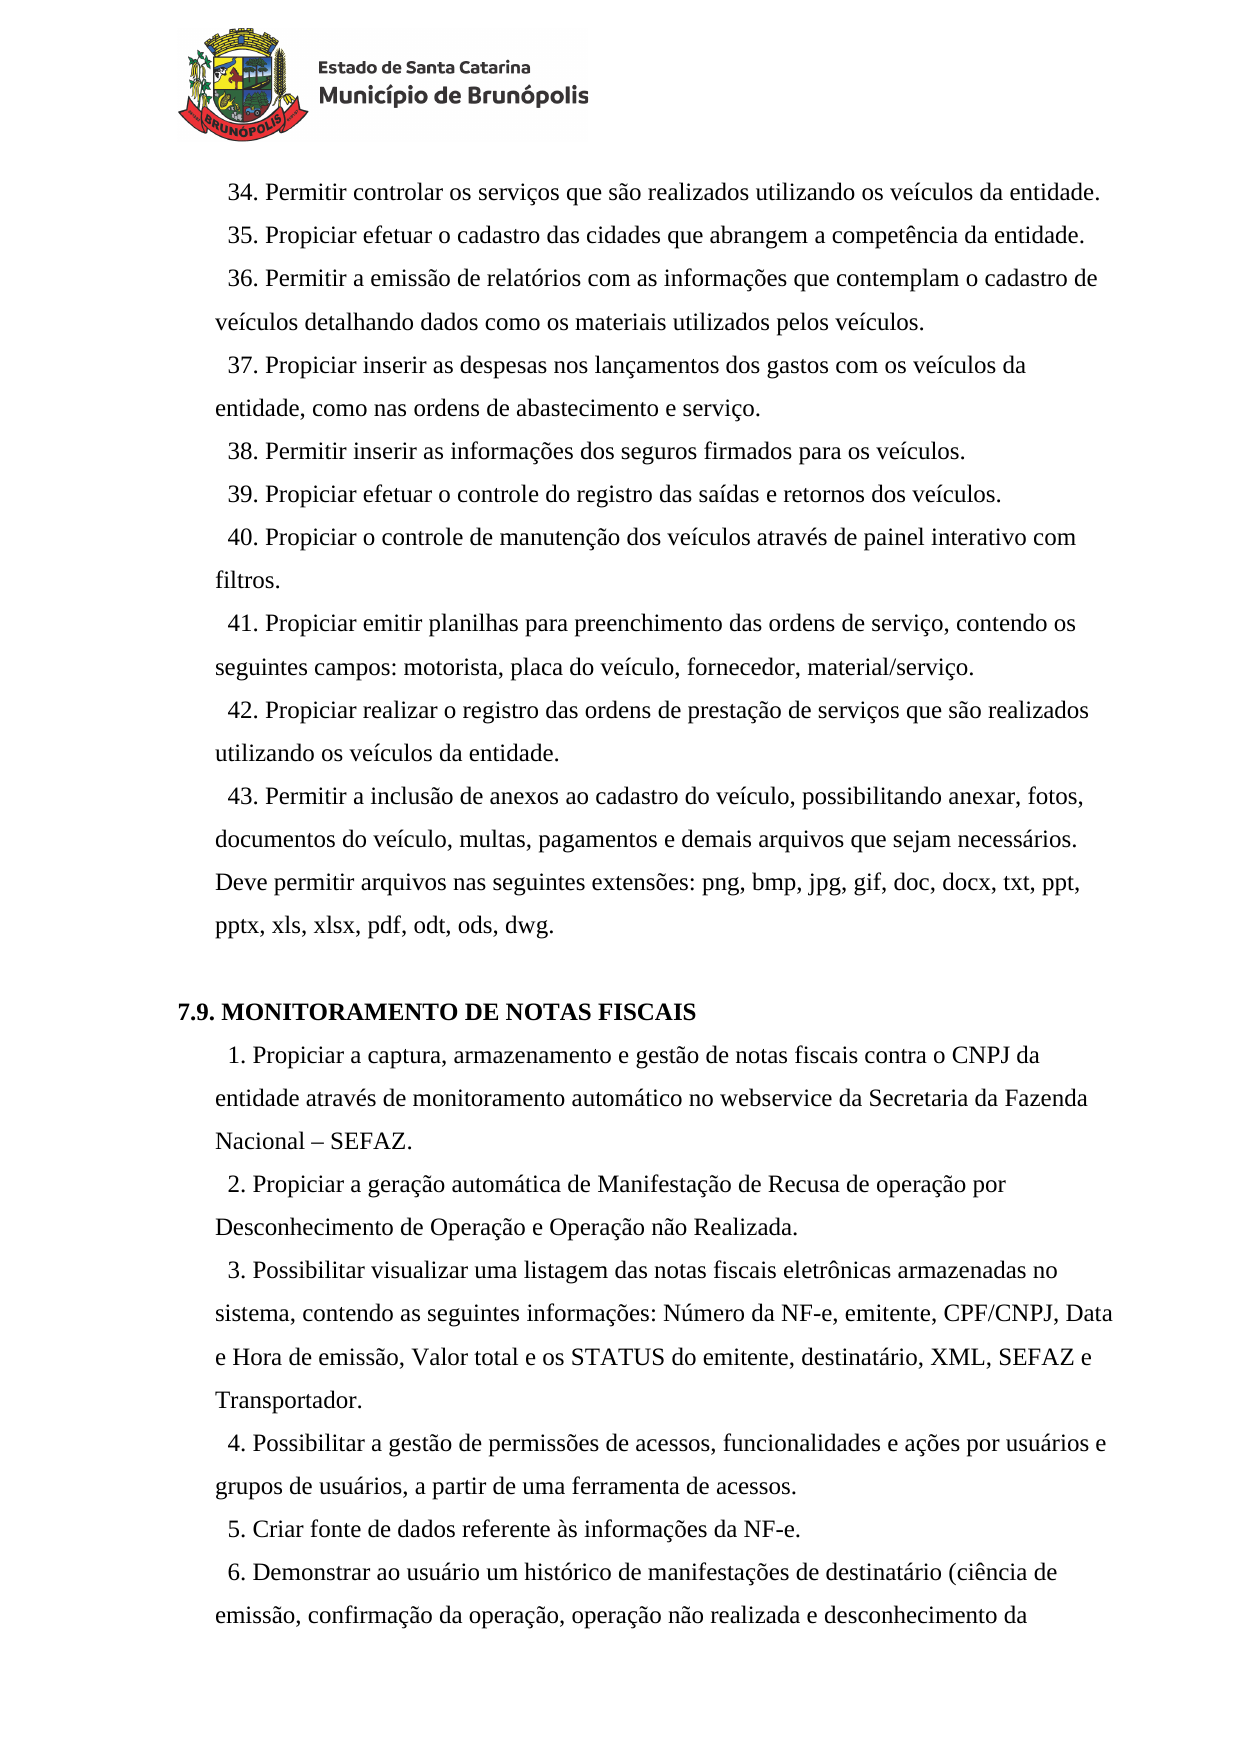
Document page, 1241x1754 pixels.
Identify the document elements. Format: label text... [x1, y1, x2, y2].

list 34. Permitir controlar os serviços que são realizados utilizando os veículos da entidade. [177, 177, 1122, 206]
list 40. Propiciar o controle de manutenção dos veículos através de painel interativo com filtros. [177, 522, 1122, 594]
list 36. Permitir a emissão de relatórios com as informações que contemplam o cadastro de veículos detalhando dados como os materiais utilizados pelos veículos. [177, 263, 1122, 335]
list 41. Propiciar emitir planilhas para preenchimento das ordens de serviço, contendo os seguintes campos: motorista, placa do veículo, fornecedor, material/serviço. [177, 608, 1122, 680]
list 7.9. MONITORAMENTO DE NOTAS FISCAIS [177, 997, 1122, 1025]
list 38. Permitir inserir as informações dos seguros firmados para os veículos. [177, 436, 1122, 465]
list 3. Possibilitar visualizar uma listagem das notas fiscais eletrônicas armazenadas no sistema, contendo as seguintes informações: Número da NF-e, emitente, CPF/CNPJ, Data e Hora de emissão, Valor total e os STATUS do emitente, destinatário, XML, SEFAZ e Transportador. [177, 1255, 1122, 1413]
list 39. Propiciar efetuar o controle do registro das saídas e retornos dos veículos. [177, 479, 1122, 508]
picture [177, 28, 589, 142]
list 43. Permitir a inclusão de anexos ao cadastro do veículo, possibilitando anexar, fotos, documentos do veículo, multas, pagamentos e demais arquivos que sejam necessários. Deve permitir arquivos nas seguintes extensões: png, bmp, jpg, gif, doc, docx, txt, ppt, pptx, xls, xlsx, pdf, odt, ods, dwg. [177, 781, 1122, 939]
list 42. Propiciar realizar o registro das ordens de prestação de serviços que são realizados utilizando os veículos da entidade. [177, 695, 1122, 767]
list 4. Possibilitar a gestão de permissões de acessos, funcionalidades e ações por usuários e grupos de usuários, a partir de uma ferramenta de acessos. [177, 1428, 1122, 1500]
list 37. Propiciar inserir as despesas nos lançamentos dos gastos com os veículos da entidade, como nas ordens de abastecimento e serviço. [177, 350, 1122, 422]
list 35. Propiciar efetuar o cadastro das cidades que abrangem a competência da entidade. [177, 220, 1122, 249]
list 2. Propiciar a geração automática de Manifestação de Recusa de operação por Desconhecimento de Operação e Operação não Realizada. [177, 1169, 1122, 1241]
list 5. Criar fonte de dados referente às informações da NF-e. [177, 1514, 1122, 1543]
list 1. Propiciar a captura, armazenamento e gestão de notas fiscais contra o CNPJ da entidade através de monitoramento automático no webservice da Secretaria da Fazenda Nacional – SEFAZ. [177, 1040, 1122, 1155]
